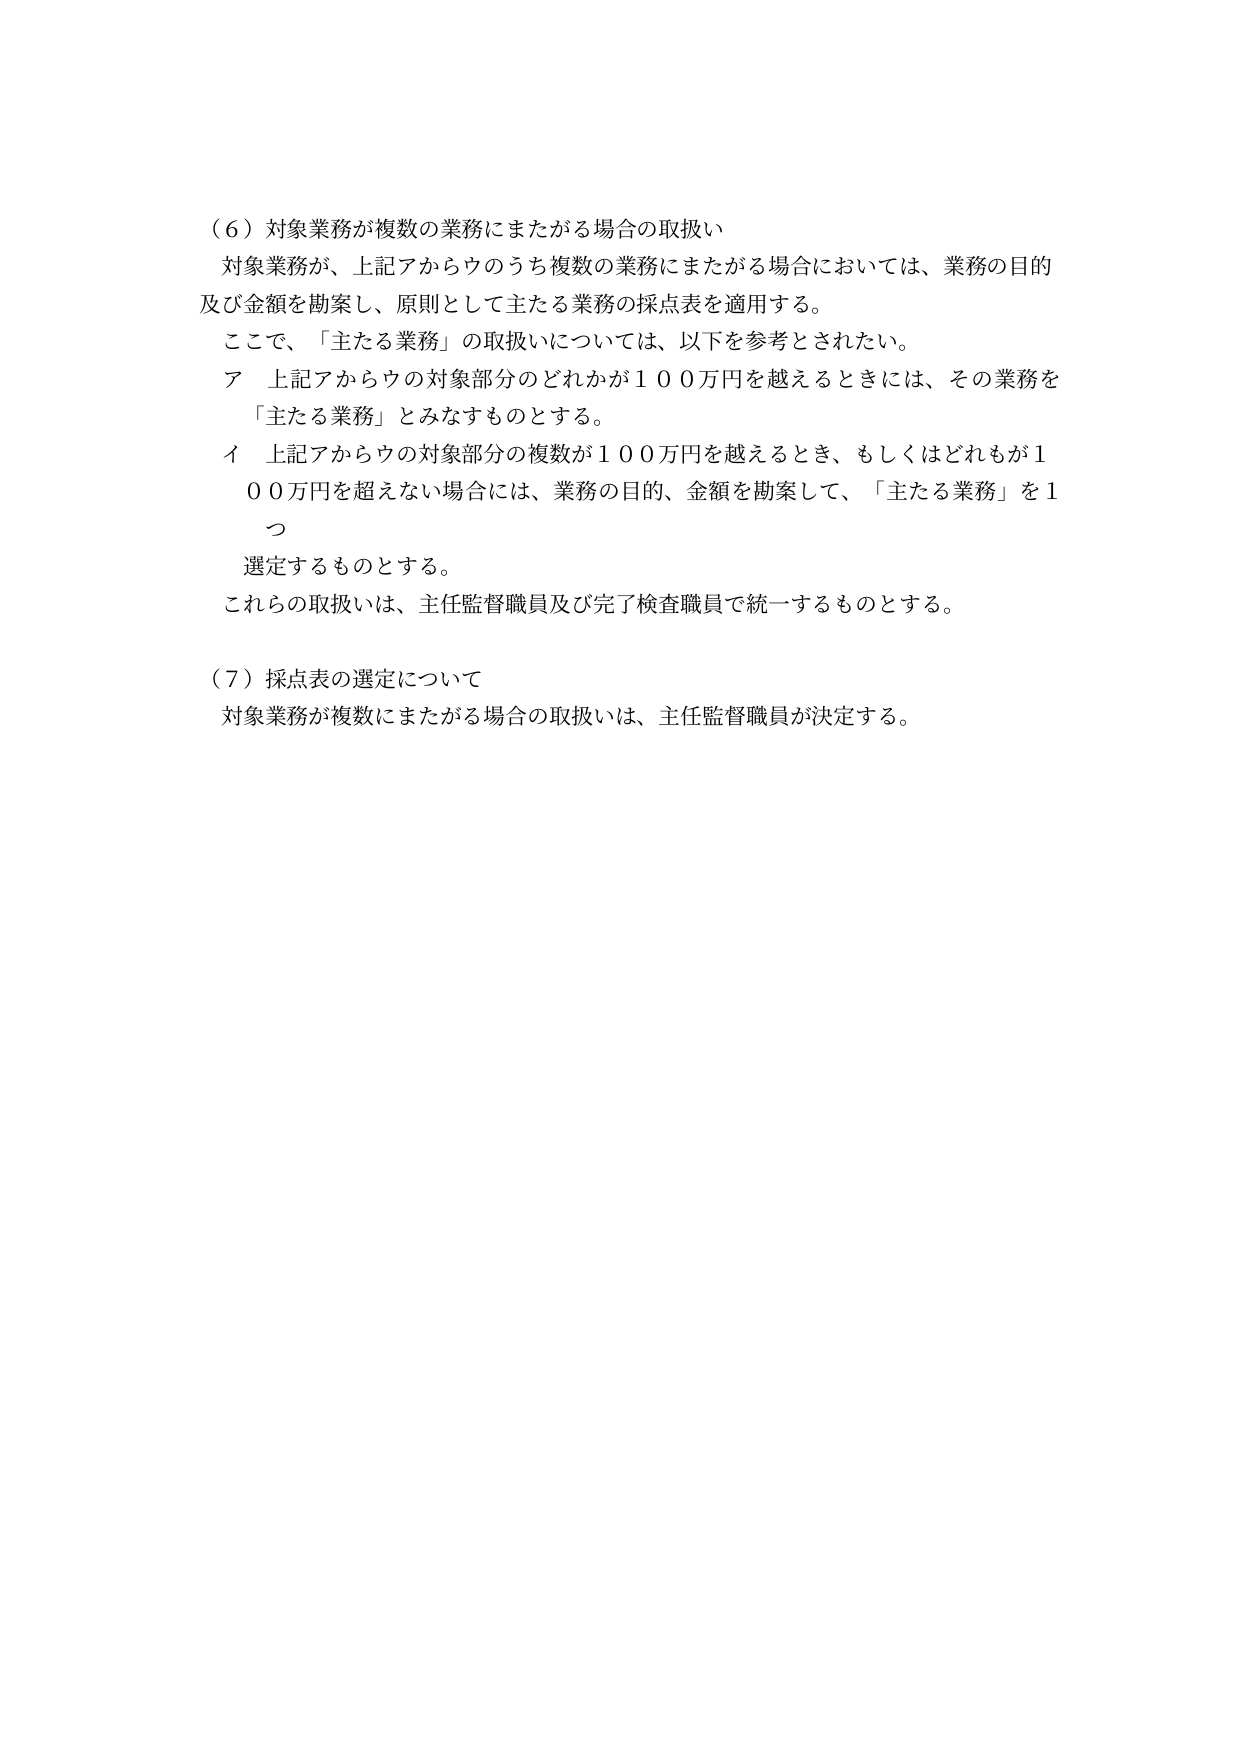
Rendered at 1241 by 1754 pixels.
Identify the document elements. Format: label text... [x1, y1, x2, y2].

text ア 上記アからウの対象部分のどれかが１００万円を越えるときには、その業務を「主たる業務」とみなすものとする。 [199, 359, 1063, 434]
text 対象業務が、上記アからウのうち複数の業務にまたがる場合においては、業務の目的 [199, 246, 1063, 284]
text ここで、「主たる業務」の取扱いについては、以下を参考とされたい。 [199, 321, 1063, 359]
text （７）採点表の選定について [199, 659, 1063, 696]
text ００万円を超えない場合には、業務の目的、金額を勘案して、「主たる業務」を１つ [243, 471, 1063, 546]
text 及び金額を勘案し、原則として主たる業務の採点表を適用する。 [199, 284, 1063, 321]
text 選定するものとする。 [243, 546, 1063, 584]
text 対象業務が複数にまたがる場合の取扱いは、主任監督職員が決定する。 [199, 696, 1063, 734]
text イ 上記アからウの対象部分の複数が１００万円を越えるとき、もしくはどれもが１ [199, 434, 1063, 471]
text これらの取扱いは、主任監督職員及び完了検査職員で統一するものとする。 [199, 584, 1063, 621]
text （６）対象業務が複数の業務にまたがる場合の取扱い [199, 209, 1063, 246]
